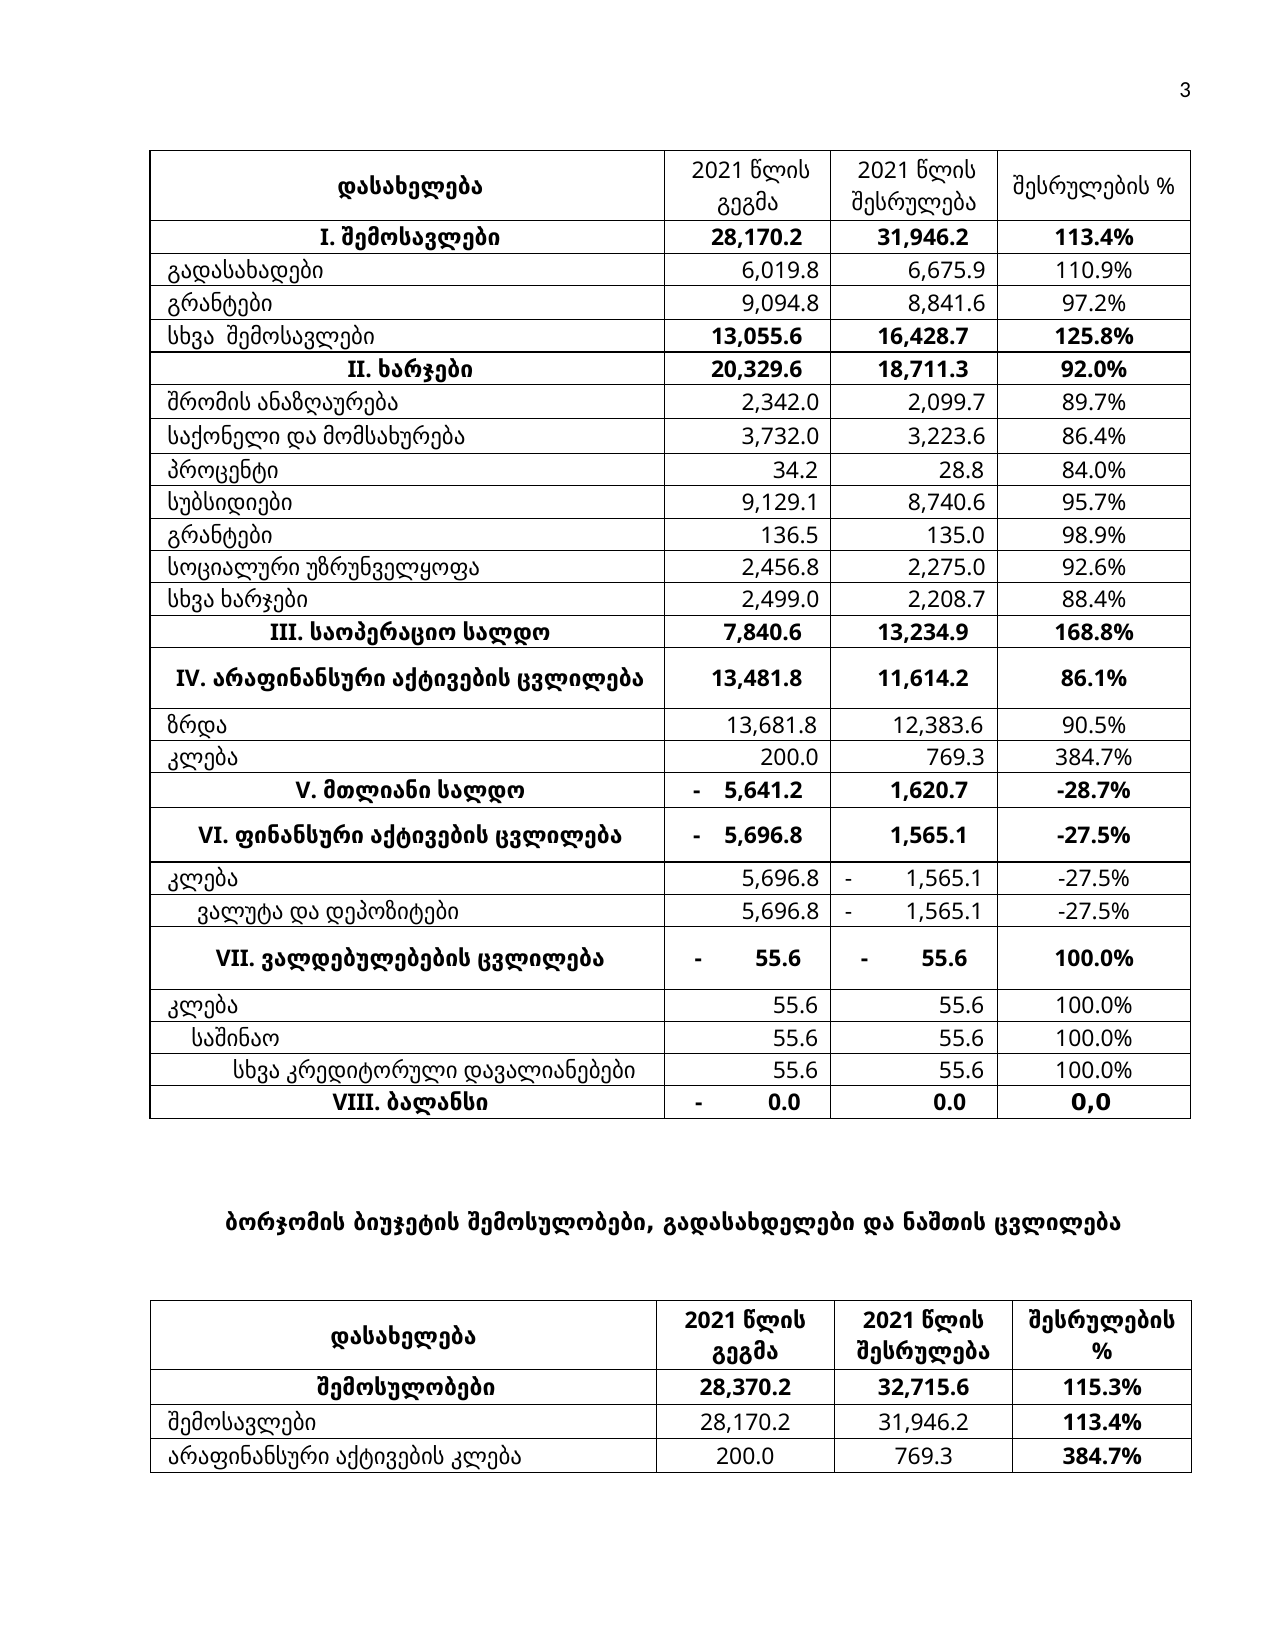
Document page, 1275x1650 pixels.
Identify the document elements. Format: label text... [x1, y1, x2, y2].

table_cell პროცენტი [151, 454, 664, 485]
table_cell - 55.6 [831, 927, 997, 988]
table_cell შემოსავლები [151, 1405, 656, 1438]
table_cell 28,170.2 [657, 1405, 834, 1438]
table_cell - 0.0 [665, 1086, 830, 1118]
table_cell 7,840.6 [665, 616, 830, 647]
text ბორჯომის ბიუჯეტის შემოსულობები, გადასახდელები და ნაშთის ცვლილება [150, 1209, 1191, 1236]
table_cell 90.5% [998, 709, 1190, 740]
table_cell ვალუტა და დეპოზიტები [151, 895, 664, 926]
table_cell 3,223.6 [831, 419, 997, 452]
table_cell 55.6 [665, 990, 830, 1021]
table_cell 2,275.0 [831, 551, 997, 582]
table_cell 2,499.0 [665, 583, 830, 614]
table_cell 110.9% [998, 254, 1190, 285]
table_cell 100.0% [998, 927, 1190, 988]
table_cell 2,456.8 [665, 551, 830, 582]
table_cell 55.6 [665, 1054, 830, 1085]
table_cell 13,234.9 [831, 616, 997, 647]
table_cell სოციალური უზრუნველყოფა [151, 551, 664, 582]
table_cell 18,711.3 [831, 353, 997, 384]
table_cell 34.2 [665, 454, 830, 485]
table_cell VIII. ბალანსი [151, 1086, 664, 1118]
table_cell 2,208.7 [831, 583, 997, 614]
table_cell 200.0 [665, 741, 830, 772]
table_cell 3,732.0 [665, 419, 830, 452]
table_header შესრულების % [1013, 1301, 1191, 1369]
table_cell -27.5% [998, 895, 1190, 926]
table_header 2021 წლის შესრულება [835, 1301, 1012, 1369]
table_cell 11,614.2 [831, 648, 997, 708]
table_cell -28.7% [998, 773, 1190, 807]
table_cell 95.7% [998, 486, 1190, 518]
table_cell კლება [151, 741, 664, 772]
table_cell საშინაო [151, 1022, 664, 1053]
table_cell შემოსულობები [151, 1370, 656, 1403]
table_cell 113.4% [998, 221, 1190, 252]
table_cell 100.0% [998, 1022, 1190, 1053]
table_cell საქონელი და მომსახურება [151, 419, 664, 452]
table_cell სხვა შემოსავლები [151, 320, 664, 351]
table_cell 86.4% [998, 419, 1190, 452]
table_cell 86.1% [998, 648, 1190, 708]
table_cell შრომის ანაზღაურება [151, 385, 664, 418]
table_cell I. შემოსავლები [151, 221, 664, 252]
table_cell 55.6 [665, 1022, 830, 1053]
table_cell -27.5% [998, 808, 1190, 861]
table_cell 113.4% [1013, 1405, 1191, 1438]
table_cell შესრულების % [998, 151, 1190, 220]
table_cell IV. არაფინანსური აქტივების ცვლილება [151, 648, 664, 708]
table_cell VI. ფინანსური აქტივების ცვლილება [151, 808, 664, 861]
table_cell 135.0 [831, 519, 997, 550]
table_cell 55.6 [831, 1054, 997, 1085]
table_cell 12,383.6 [831, 709, 997, 740]
table_cell 13,055.6 [665, 320, 830, 351]
table_cell 384.7% [998, 741, 1190, 772]
table_cell 384.7% [1013, 1439, 1191, 1472]
table_cell 2,099.7 [831, 385, 997, 418]
table_cell 31,946.2 [831, 221, 997, 252]
table_cell 28,170.2 [665, 221, 830, 252]
table_header 2021 წლის გეგმა [657, 1301, 834, 1369]
table_cell 92.0% [998, 353, 1190, 384]
table_cell 5,696.8 [665, 863, 830, 894]
table_cell II. ხარჯები [151, 353, 664, 384]
table_header დასახელება [151, 1301, 656, 1369]
table_cell 98.9% [998, 519, 1190, 550]
table_cell 8,740.6 [831, 486, 997, 518]
table_cell VII. ვალდებულებების ცვლილება [151, 927, 664, 988]
table_cell დასახელება [151, 151, 664, 220]
table_cell სხვა კრედიტორული დავალიანებები [151, 1054, 664, 1085]
table_cell - 5,641.2 [665, 773, 830, 807]
table_cell 2021 წლის შესრულება [831, 151, 997, 220]
table_cell - 5,696.8 [665, 808, 830, 861]
table_cell - 55.6 [665, 927, 830, 988]
table_cell 32,715.6 [835, 1370, 1012, 1403]
table_cell - 1,565.1 [831, 863, 997, 894]
table_cell 55.6 [831, 990, 997, 1021]
table_cell 6,019.8 [665, 254, 830, 285]
table_cell 13,481.8 [665, 648, 830, 708]
table_cell გრანტები [151, 519, 664, 550]
table_cell 115.3% [1013, 1370, 1191, 1403]
table_cell 125.8% [998, 320, 1190, 351]
table_cell - 1,565.1 [831, 895, 997, 926]
table_cell 55.6 [831, 1022, 997, 1053]
table_cell 16,428.7 [831, 320, 997, 351]
table_cell V. მთლიანი სალდო [151, 773, 664, 807]
table_cell 6,675.9 [831, 254, 997, 285]
table_cell გადასახადები [151, 254, 664, 285]
table_cell გრანტები [151, 286, 664, 319]
table_cell 9,129.1 [665, 486, 830, 518]
table_cell 84.0% [998, 454, 1190, 485]
table_cell -27.5% [998, 863, 1190, 894]
table_cell 200.0 [657, 1439, 834, 1472]
table_cell 136.5 [665, 519, 830, 550]
table_cell 92.6% [998, 551, 1190, 582]
table_cell 0.0 [831, 1086, 997, 1118]
table_cell 2021 წლის გეგმა [665, 151, 830, 220]
table_cell 31,946.2 [835, 1405, 1012, 1438]
table_cell 88.4% [998, 583, 1190, 614]
table_cell სხვა ხარჯები [151, 583, 664, 614]
table_cell 13,681.8 [665, 709, 830, 740]
table_cell 100.0% [998, 1054, 1190, 1085]
table_cell 9,094.8 [665, 286, 830, 319]
table_cell არაფინანსური აქტივების კლება [151, 1439, 656, 1472]
table_cell 168.8% [998, 616, 1190, 647]
table_cell III. საოპერაციო სალდო [151, 616, 664, 647]
table_cell 0,0 [998, 1086, 1190, 1118]
table_cell კლება [151, 863, 664, 894]
table_cell 769.3 [835, 1439, 1012, 1472]
table_cell კლება [151, 990, 664, 1021]
table_cell ზრდა [151, 709, 664, 740]
table_cell 100.0% [998, 990, 1190, 1021]
table_cell სუბსიდიები [151, 486, 664, 518]
table_cell 28,370.2 [657, 1370, 834, 1403]
table_cell 1,565.1 [831, 808, 997, 861]
table_cell 1,620.7 [831, 773, 997, 807]
table_cell 5,696.8 [665, 895, 830, 926]
table_cell 89.7% [998, 385, 1190, 418]
table_cell 8,841.6 [831, 286, 997, 319]
table_cell 2,342.0 [665, 385, 830, 418]
table_cell 97.2% [998, 286, 1190, 319]
table_cell 28.8 [831, 454, 997, 485]
table_cell 769.3 [831, 741, 997, 772]
table_cell 20,329.6 [665, 353, 830, 384]
